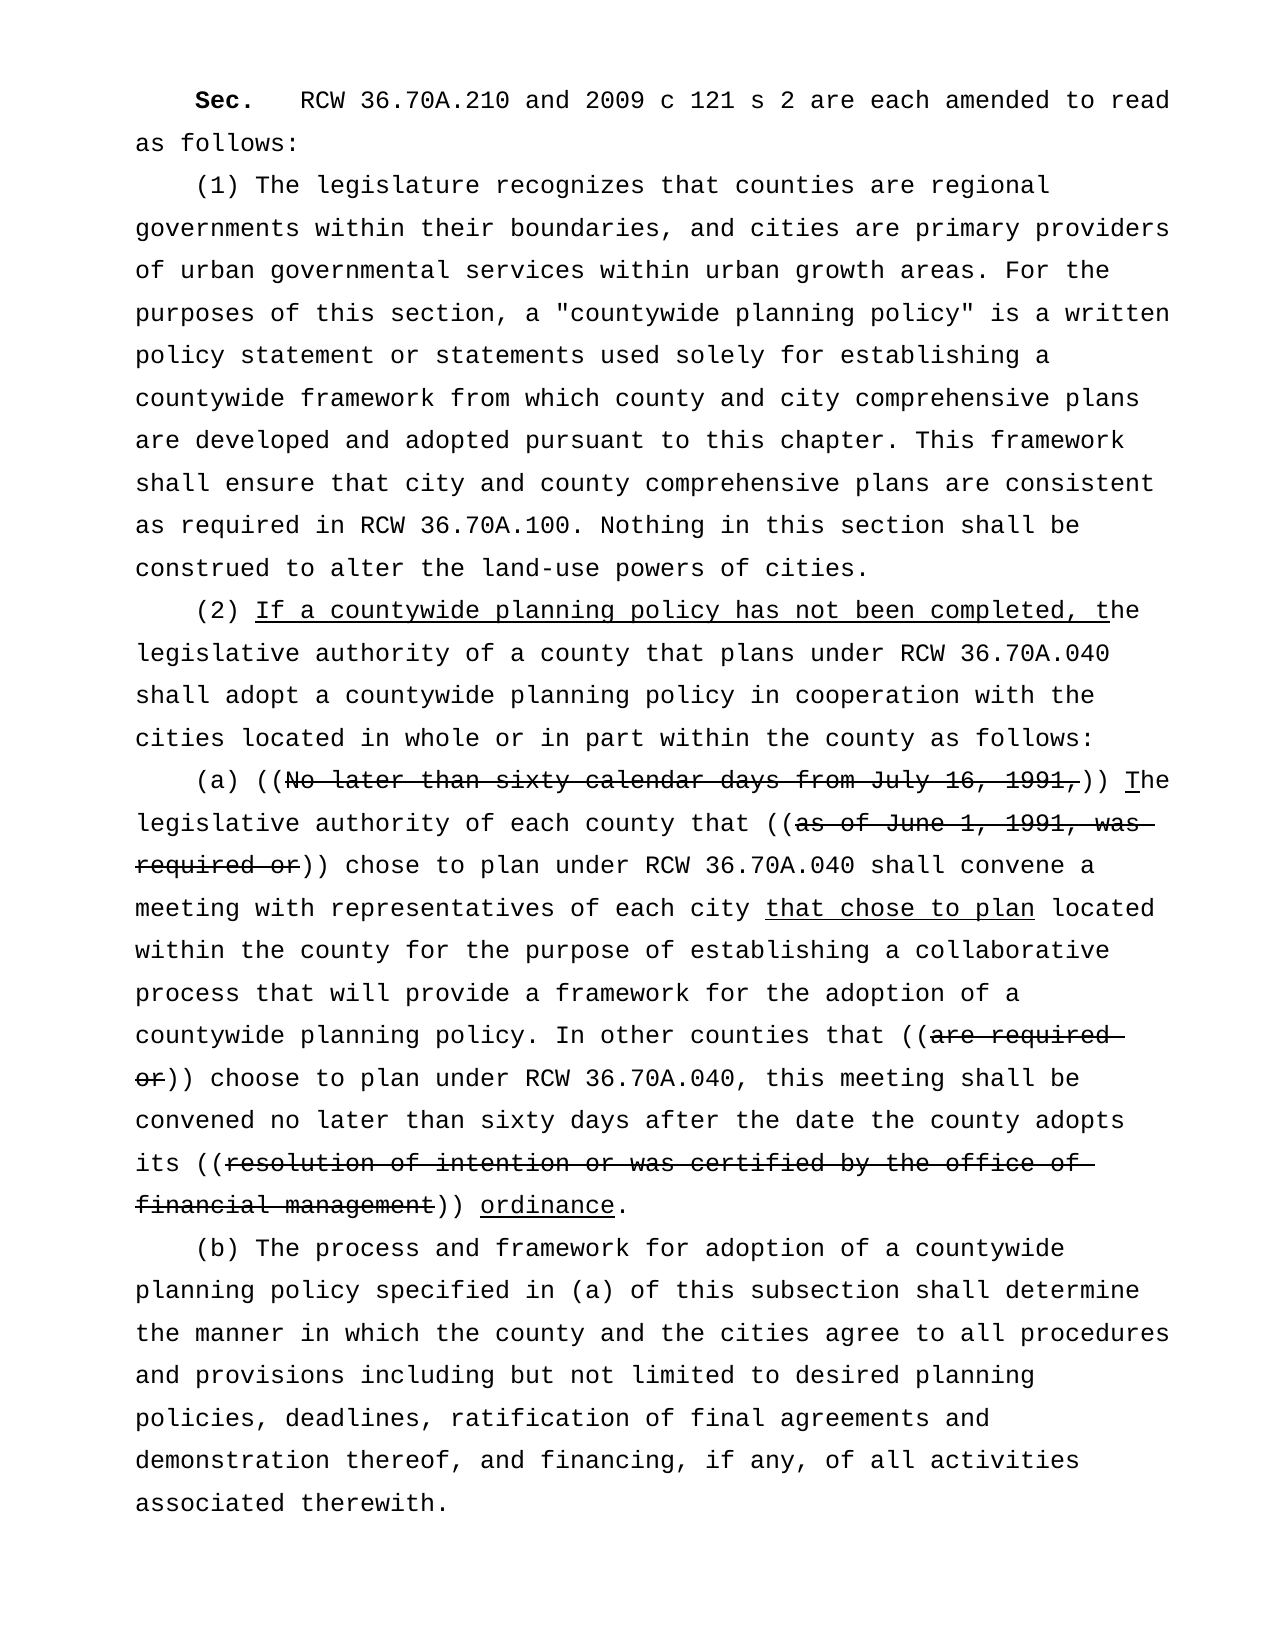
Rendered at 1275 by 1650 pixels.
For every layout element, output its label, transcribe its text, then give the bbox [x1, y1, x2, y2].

text (1) The legislature recognizes that counties are regional governments within their boundaries, and cities are primary providers of urban governmental services within urban growth areas. For the purposes of this section, a "countywide planning policy" is a written policy statement or statements used solely for establishing a countywide framework from which county and city comprehensive plans are developed and adopted pursuant to this chapter. This framework shall ensure that city and county comprehensive plans are consistent as required in RCW 36.70A.100. Nothing in this section shall be construed to alter the land-use powers of cities. [135, 160, 1170, 585]
text (a) ((No later than sixty calendar days from July 16, 1991,)) The legislative authority of each county that ((as of June 1, 1991, was required or)) chose to plan under RCW 36.70A.040 shall convene a meeting with representatives of each city that chose to plan located within the county for the purpose of establishing a collaborative process that will provide a framework for the adoption of a countywide planning policy. In other counties that ((are required or)) choose to plan under RCW 36.70A.040, this meeting shall be convened no later than sixty days after the date the county adopts its ((resolution of intention or was certified by the office of financial management)) ordinance. [135, 755, 1170, 1222]
text Sec. RCW 36.70A.210 and 2009 c 121 s 2 are each amended to read as follows: [135, 75, 1170, 160]
text (b) The process and framework for adoption of a countywide planning policy specified in (a) of this subsection shall determine the manner in which the county and the cities agree to all procedures and provisions including but not limited to desired planning policies, deadlines, ratification of final agreements and demonstration thereof, and financing, if any, of all activities associated therewith. [135, 1222, 1170, 1520]
text (2) If a countywide planning policy has not been completed, the legislative authority of a county that plans under RCW 36.70A.040 shall adopt a countywide planning policy in cooperation with the cities located in whole or in part within the county as follows: [135, 585, 1170, 755]
